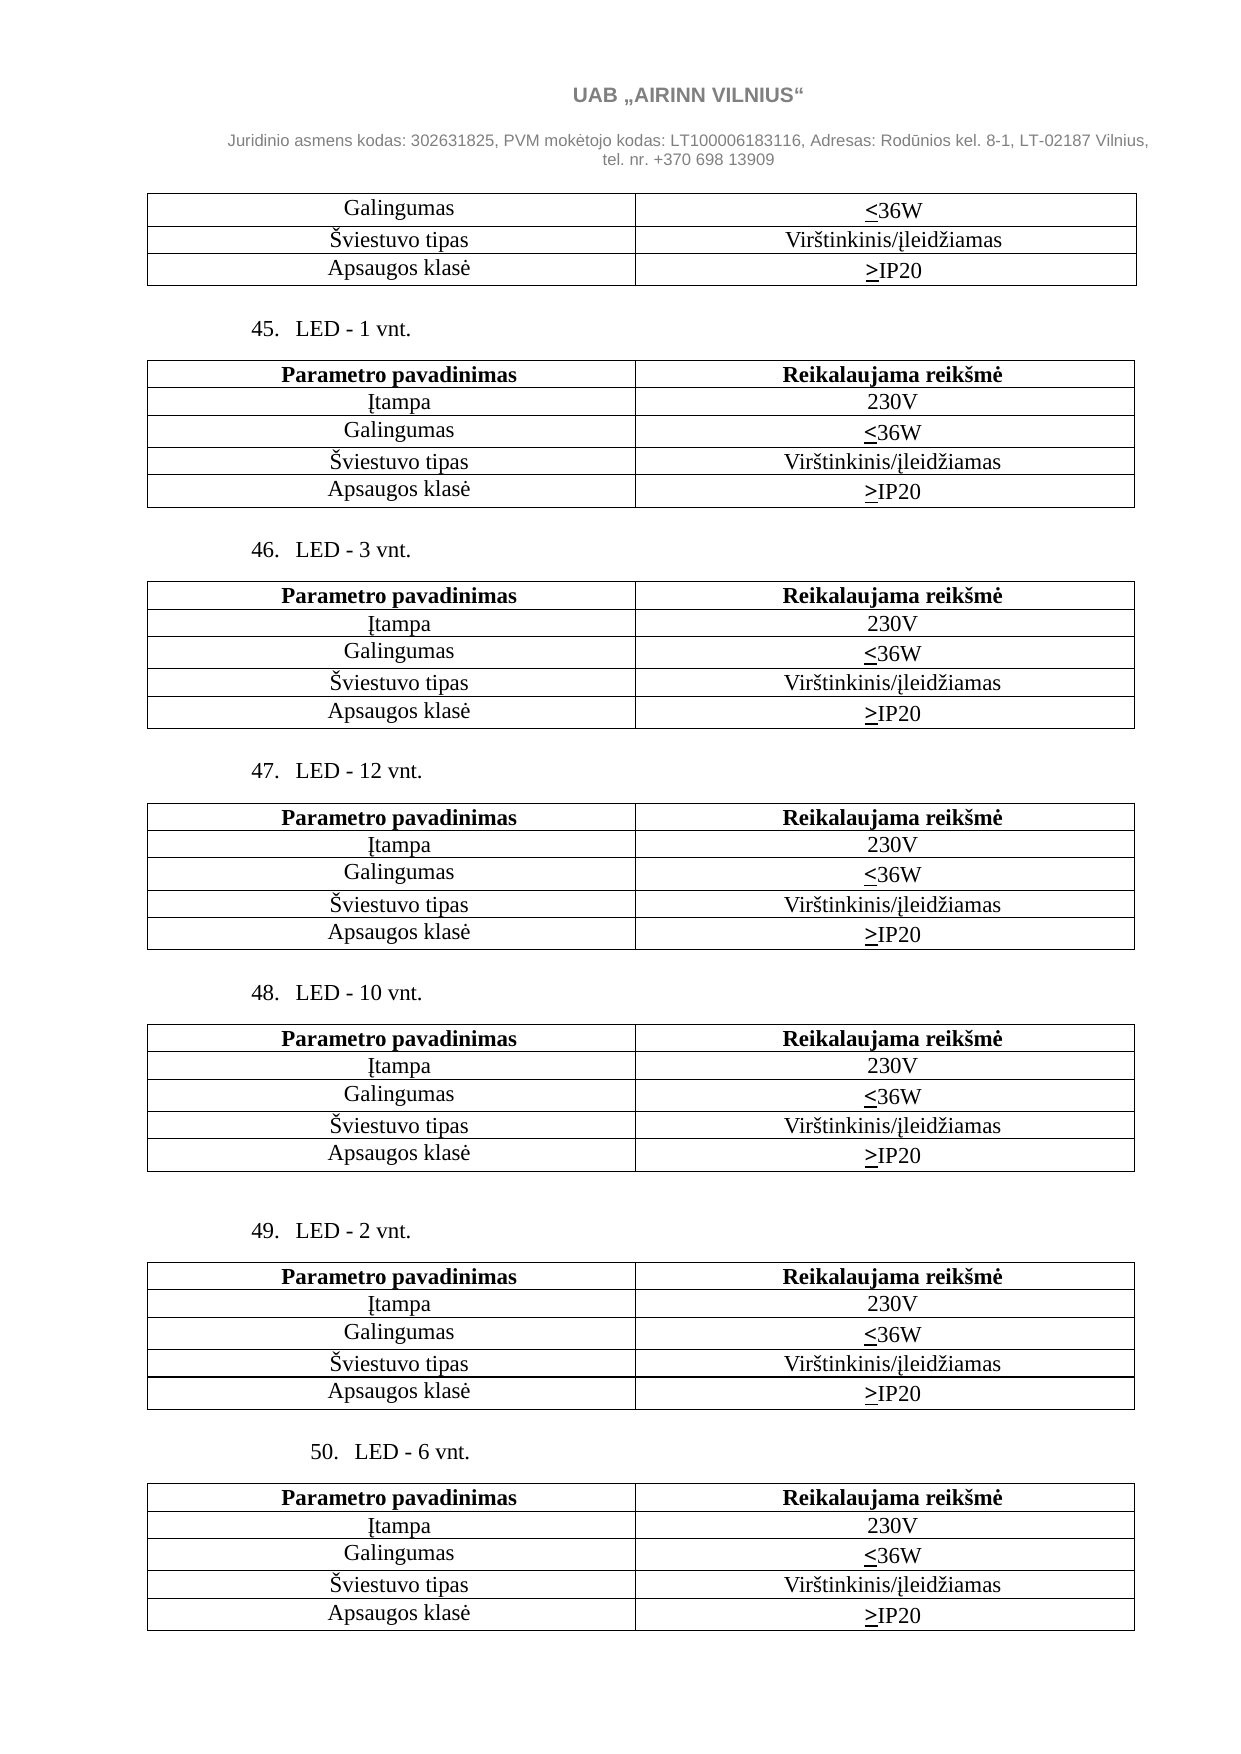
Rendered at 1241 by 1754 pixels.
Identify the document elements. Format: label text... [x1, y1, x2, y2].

table_cell Įtampa [148, 610, 635, 636]
table_cell Įtampa [148, 1052, 635, 1079]
table_header Reikalaujama reikšmė [636, 804, 1134, 830]
table_header Reikalaujama reikšmė [636, 1484, 1134, 1511]
table_cell Šviestuvo tipas [148, 669, 635, 696]
table_header Parametro pavadinimas [148, 582, 635, 608]
table_header Parametro pavadinimas [148, 804, 635, 830]
table_header Reikalaujama reikšmė [636, 361, 1134, 387]
table_header Reikalaujama reikšmė [636, 1263, 1134, 1289]
table_header Parametro pavadinimas [148, 361, 635, 387]
list LED - 2 vnt. [251, 1217, 561, 1243]
table_cell 230V [636, 831, 1134, 857]
table_cell <36W [636, 1539, 1134, 1570]
table_cell Įtampa [148, 388, 635, 414]
table_cell Apsaugos klasė [148, 475, 635, 507]
table_cell Šviestuvo tipas [148, 1571, 635, 1598]
table_cell Įtampa [148, 831, 635, 857]
list LED - 1 vnt. [251, 315, 561, 341]
table_cell 230V [636, 1512, 1134, 1538]
table_cell Galingumas [148, 1539, 635, 1570]
table_cell Virštinkinis/įleidžiamas [636, 891, 1134, 917]
table_cell Virštinkinis/įleidžiamas [636, 1112, 1134, 1138]
table_cell <36W [636, 637, 1134, 668]
table_cell Virštinkinis/įleidžiamas [636, 1350, 1134, 1376]
table_cell Galingumas [148, 858, 635, 889]
table_cell >IP20 [636, 1599, 1134, 1630]
list LED - 6 vnt. [310, 1438, 561, 1464]
table_cell <36W [636, 416, 1134, 447]
table_cell Šviestuvo tipas [148, 448, 635, 474]
table_cell >IP20 [636, 918, 1134, 949]
table_cell Virštinkinis/įleidžiamas [636, 448, 1134, 474]
table_cell 230V [636, 388, 1134, 414]
table_header Reikalaujama reikšmė [636, 582, 1134, 608]
list LED - 3 vnt. [251, 536, 561, 562]
table_cell Galingumas [148, 637, 635, 668]
table_cell >IP20 [636, 697, 1134, 728]
table_cell Virštinkinis/įleidžiamas [636, 1571, 1134, 1598]
table_header Reikalaujama reikšmė [636, 1025, 1134, 1051]
table_cell Galingumas [148, 416, 635, 447]
table_header Parametro pavadinimas [148, 1263, 635, 1289]
table_cell Šviestuvo tipas [148, 227, 635, 253]
table_cell Galingumas [148, 194, 635, 226]
table_cell Šviestuvo tipas [148, 1350, 635, 1376]
table_header Parametro pavadinimas [148, 1025, 635, 1051]
table_cell Apsaugos klasė [148, 254, 635, 285]
table_cell Apsaugos klasė [148, 697, 635, 728]
list LED - 10 vnt. [251, 979, 561, 1005]
table_cell >IP20 [636, 254, 1136, 285]
table_cell Įtampa [148, 1290, 635, 1317]
table_cell Šviestuvo tipas [148, 891, 635, 917]
table_cell <36W [636, 1080, 1134, 1111]
table_cell <36W [636, 194, 1136, 226]
table_cell Apsaugos klasė [148, 1378, 635, 1409]
table_cell 230V [636, 1290, 1134, 1317]
table_cell Galingumas [148, 1318, 635, 1349]
table_cell Apsaugos klasė [148, 1139, 635, 1171]
table_cell >IP20 [636, 1139, 1134, 1171]
table_cell 230V [636, 1052, 1134, 1079]
table_cell Virštinkinis/įleidžiamas [636, 669, 1134, 696]
table_cell <36W [636, 1318, 1134, 1349]
list LED - 12 vnt. [251, 757, 561, 784]
table_header Parametro pavadinimas [148, 1484, 635, 1511]
table_cell Įtampa [148, 1512, 635, 1538]
table_cell 230V [636, 610, 1134, 636]
table_cell Apsaugos klasė [148, 918, 635, 949]
table_cell Galingumas [148, 1080, 635, 1111]
table_cell >IP20 [636, 475, 1134, 507]
table_cell Šviestuvo tipas [148, 1112, 635, 1138]
table_cell Virštinkinis/įleidžiamas [636, 227, 1136, 253]
table_cell Apsaugos klasė [148, 1599, 635, 1630]
table_cell <36W [636, 858, 1134, 889]
table_cell >IP20 [636, 1378, 1134, 1409]
